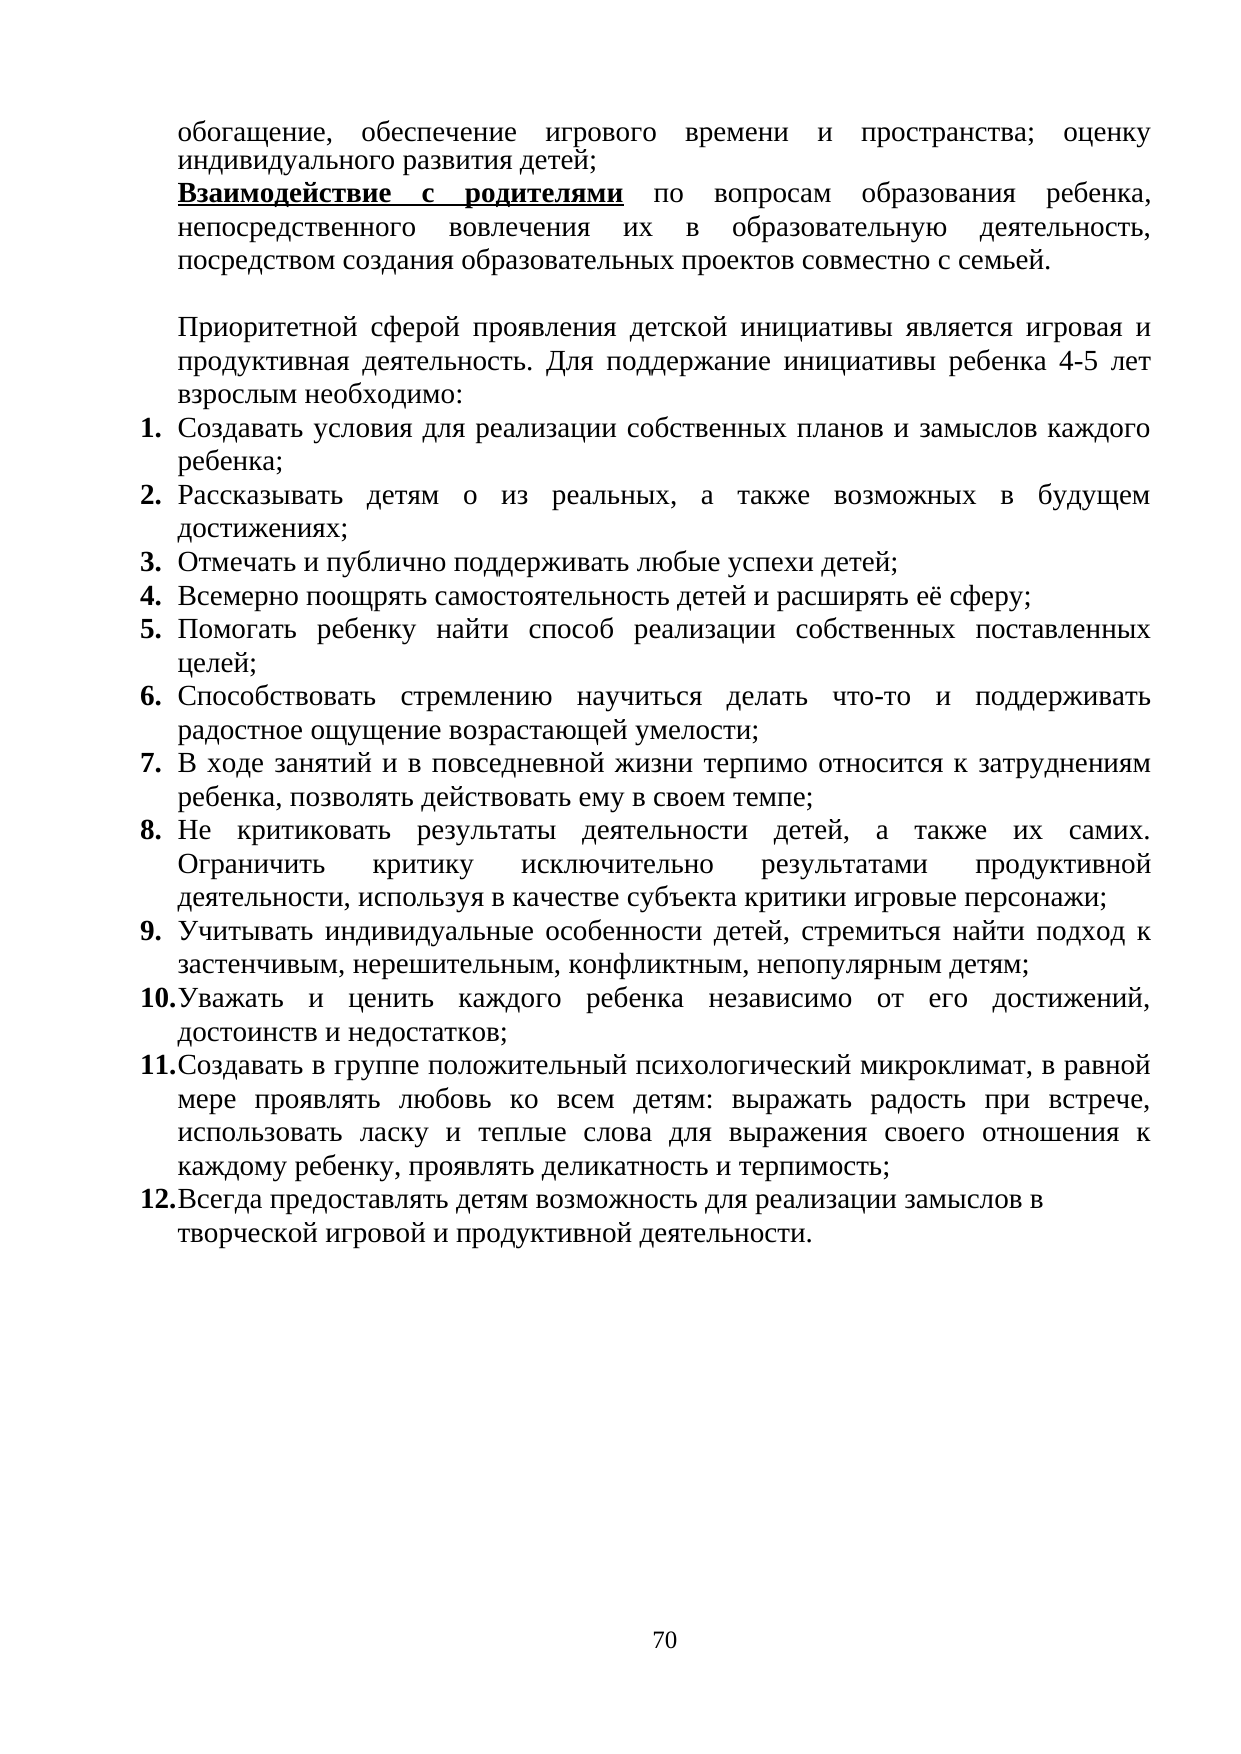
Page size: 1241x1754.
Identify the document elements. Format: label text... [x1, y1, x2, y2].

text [177, 118, 1152, 175]
list Создавать в группе положительный психологический микроклимат, в равной мере проявлять любовь ко всем детям: выражать радость при встрече, использовать ласку и теплые слова для выражения своего отношения к каждому ребенку, проявлять деликатность и терпимость; [140, 1047, 1152, 1181]
list Рассказывать детям о из реальных, а также возможных в будущем достижениях; [140, 477, 1152, 544]
list Уважать и ценить каждого ребенка независимо от его достижений, достоинств и недостатков; [140, 980, 1152, 1047]
list Всегда предоставлять детям возможность для реализации замыслов в [140, 1181, 1152, 1215]
text Приоритетной сферой проявления детской инициативы является игровая и продуктивная деятельность. Для поддержание инициативы ребенка 4-5 лет взрослым необходимо: [177, 309, 1152, 410]
list Способствовать стремлению научиться делать что-то и поддерживать радостное ощущение возрастающей умелости; [140, 678, 1152, 745]
list Всемерно поощрять самостоятельность детей и расширять её сферу; [140, 578, 1152, 611]
list В ходе занятий и в повседневной жизни терпимо относится к затруднениям ребенка, позволять действовать ему в своем темпе; [140, 745, 1152, 812]
list Учитывать индивидуальные особенности детей, стремиться найти подход к застенчивым, нерешительным, конфликтным, непопулярным детям; [140, 913, 1152, 980]
text Взаимодействие с родителями по вопросам образования ребенка, непосредственного вовлечения их в образовательную деятельность, посредством создания образовательных проектов совместно с семьей. [177, 175, 1152, 276]
list Не критиковать результаты деятельности детей, а также их самих. Ограничить критику исключительно результатами продуктивной деятельности, используя в качестве субъекта критики игровые персонажи; [140, 812, 1152, 913]
list Отмечать и публично поддерживать любые успехи детей; [140, 544, 1152, 578]
list Помогать ребенку найти способ реализации собственных поставленных целей; [140, 611, 1152, 678]
list Создавать условия для реализации собственных планов и замыслов каждого ребенка; [140, 410, 1152, 477]
text творческой игровой и продуктивной деятельности. [177, 1215, 1152, 1248]
